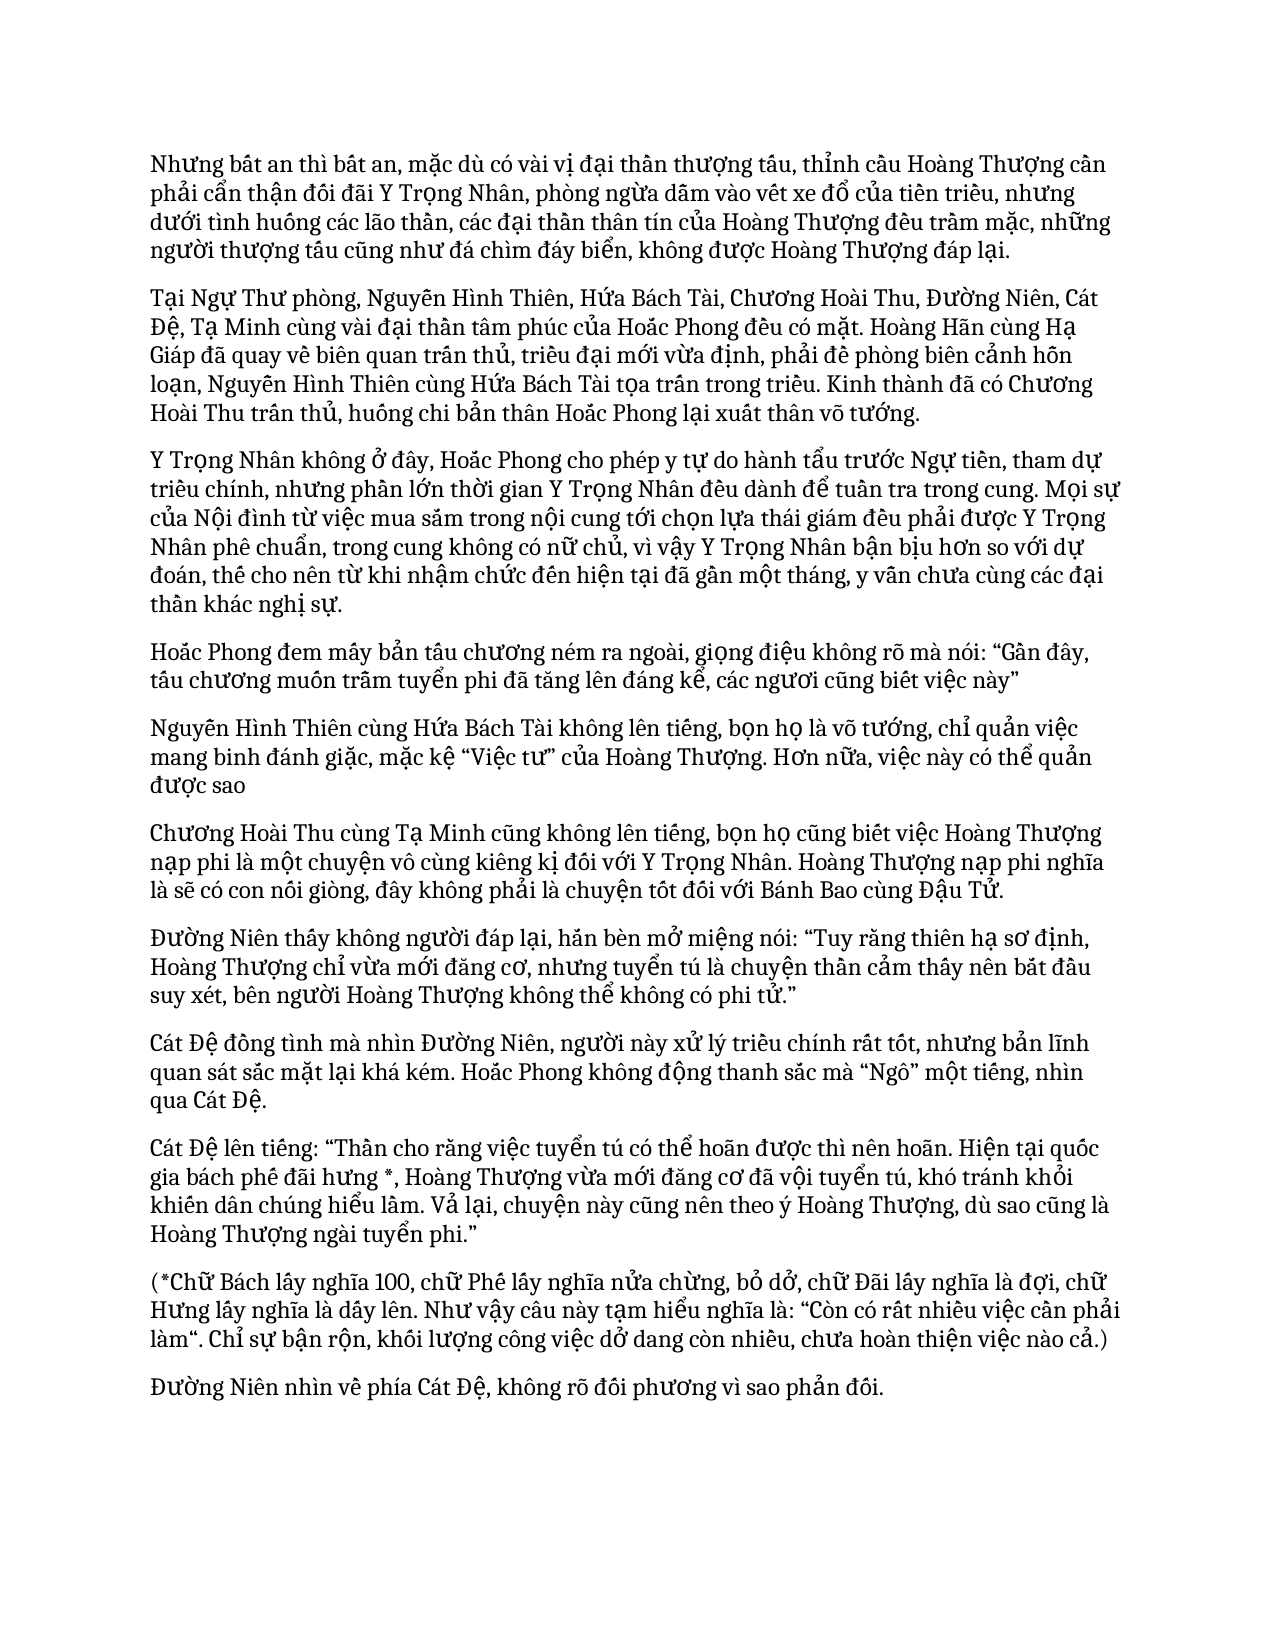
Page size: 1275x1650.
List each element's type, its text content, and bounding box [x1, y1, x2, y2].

text Cát Đệ đồng tình mà nhìn Đường Niên, người này xử lý triều chính rất tốt, nhưng bản lĩnh quan sát sắc mặt lại khá kém. Hoắc Phong không động thanh sắc mà “Ngô” một tiếng, nhìn qua Cát Đệ. [150, 1029, 1125, 1115]
text Tại Ngự Thư phòng, Nguyễn Hình Thiên, Hứa Bách Tài, Chương Hoài Thu, Đường Niên, Cát Đệ, Tạ Minh cùng vài đại thần tâm phúc của Hoắc Phong đều có mặt. Hoàng Hãn cùng Hạ Giáp đã quay về biên quan trấn thủ, triều đại mới vừa định, phải đề phòng biên cảnh hỗn loạn, Nguyễn Hình Thiên cùng Hứa Bách Tài tọa trấn trong triều. Kinh thành đã có Chương Hoài Thu trấn thủ, huống chi bản thân Hoắc Phong lại xuất thân võ tướng. [150, 284, 1125, 427]
text Nhưng bất an thì bất an, mặc dù có vài vị đại thần thượng tấu, thỉnh cầu Hoàng Thượng cần phải cẩn thận đối đãi Y Trọng Nhân, phòng ngừa dẫm vào vết xe đổ của tiền triều, nhưng dưới tình huống các lão thần, các đại thần thân tín của Hoàng Thượng đều trầm mặc, những người thượng tấu cũng như đá chìm đáy biển, không được Hoàng Thượng đáp lại. [150, 150, 1125, 265]
text Chương Hoài Thu cùng Tạ Minh cũng không lên tiếng, bọn họ cũng biết việc Hoàng Thượng nạp phi là một chuyện vô cùng kiêng kị đối với Y Trọng Nhân. Hoàng Thượng nạp phi nghĩa là sẽ có con nối giòng, đây không phải là chuyện tốt đối với Bánh Bao cùng Đậu Tử. [150, 819, 1125, 905]
text (*Chữ Bách lấy nghĩa 100, chữ Phế lấy nghĩa nửa chừng, bỏ dở, chữ Đãi lấy nghĩa là đợi, chữ Hưng lấy nghĩa là dấy lên. Như vậy câu này tạm hiểu nghĩa là: “Còn có rất nhiều việc cần phải làm“. Chỉ sự bận rộn, khối lượng công việc dở dang còn nhiều, chưa hoàn thiện việc nào cả.) [150, 1267, 1125, 1354]
text Đường Niên nhìn về phía Cát Đệ, không rõ đối phương vì sao phản đối. [150, 1372, 1125, 1401]
text Hoắc Phong đem mấy bản tấu chương ném ra ngoài, giọng điệu không rõ mà nói: “Gần đây, tấu chương muốn trẫm tuyển phi đã tăng lên đáng kể, các ngươi cũng biết việc này” [150, 637, 1125, 695]
text Y Trọng Nhân không ở đây, Hoắc Phong cho phép y tự do hành tẩu trước Ngự tiền, tham dự triều chính, nhưng phần lớn thời gian Y Trọng Nhân đều dành để tuần tra trong cung. Mọi sự của Nội đình từ việc mua sắm trong nội cung tới chọn lựa thái giám đều phải được Y Trọng Nhân phê chuẩn, trong cung không có nữ chủ, vì vậy Y Trọng Nhân bận bịu hơn so với dự đoán, thế cho nên từ khi nhậm chức đến hiện tại đã gần một tháng, y vẫn chưa cùng các đại thần khác nghị sự. [150, 446, 1125, 619]
text Cát Đệ lên tiếng: “Thần cho rằng việc tuyển tú có thể hoãn được thì nên hoãn. Hiện tại quốc gia bách phế đãi hưng *, Hoàng Thượng vừa mới đăng cơ đã vội tuyển tú, khó tránh khỏi khiến dân chúng hiểu lầm. Vả lại, chuyện này cũng nên theo ý Hoàng Thượng, dù sao cũng là Hoàng Thượng ngài tuyển phi.” [150, 1134, 1125, 1249]
text Nguyễn Hình Thiên cùng Hứa Bách Tài không lên tiếng, bọn họ là võ tướng, chỉ quản việc mang binh đánh giặc, mặc kệ “Việc tư” của Hoàng Thượng. Hơn nữa, việc này có thể quản được sao [150, 714, 1125, 800]
text Đường Niên thấy không người đáp lại, hắn bèn mở miệng nói: “Tuy rằng thiên hạ sơ định, Hoàng Thượng chỉ vừa mới đăng cơ, nhưng tuyển tú là chuyện thần cảm thấy nên bắt đầu suy xét, bên người Hoàng Thượng không thể không có phi tử.” [150, 924, 1125, 1010]
